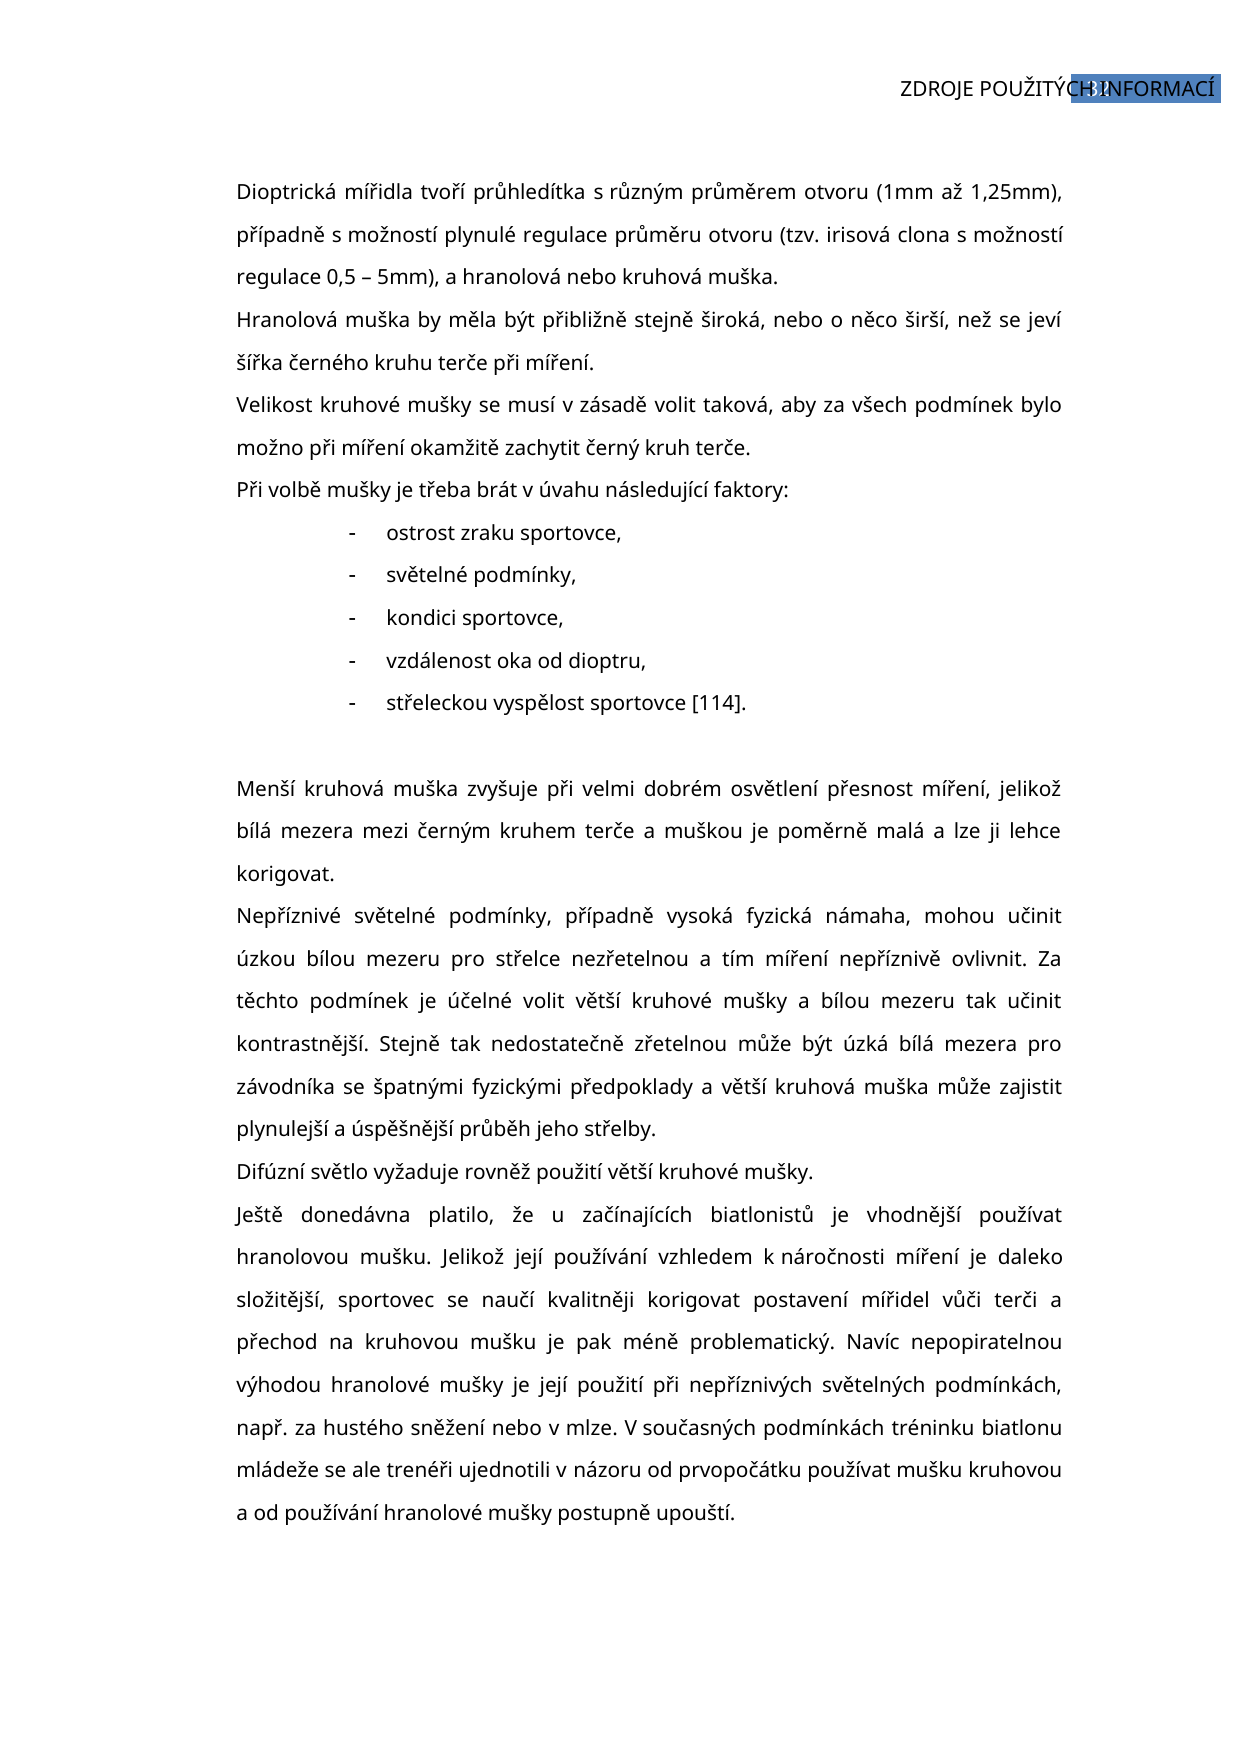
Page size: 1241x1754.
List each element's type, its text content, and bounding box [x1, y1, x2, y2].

text Menší kruhová muška zvyšuje při velmi dobrém osvětlení přesnost míření, jelikož bílá mezera mezi černým kruhem terče a muškou je poměrně malá a lze ji lehce korigovat. [236, 774, 1063, 887]
list střeleckou vyspělost sportovce [114]. [349, 688, 1063, 717]
text Velikost kruhové mušky se musí v zásadě volit taková, aby za všech podmínek bylo možno při míření okamžitě zachytit černý kruh terče. [236, 390, 1063, 461]
text Hranolová muška by měla být přibližně stejně široká, nebo o něco širší, než se jeví šířka černého kruhu terče při míření. [236, 305, 1063, 376]
text Ještě donedávna platilo, že u začínajících biatlonistů je vhodnější používat hranolovou mušku. Jelikož její používání vzhledem k náročnosti míření je daleko složitější, sportovec se naučí kvalitněji korigovat postavení mířidel vůči terči a přechod na kruhovou mušku je pak méně problematický. Navíc nepopiratelnou výhodou hranolové mušky je její použití při nepříznivých světelných podmínkách, např. za hustého sněžení nebo v mlze. V současných podmínkách tréninku biatlonu mládeže se ale trenéři ujednotili v názoru od prvopočátku používat mušku kruhovou a od používání hranolové mušky postupně upouští. [236, 1200, 1063, 1526]
list kondici sportovce, [349, 603, 1063, 632]
list vzdálenost oka od dioptru, [349, 646, 1063, 674]
text Difúzní světlo vyžaduje rovněž použití větší kruhové mušky. [236, 1157, 1063, 1186]
list ostrost zraku sportovce, [349, 518, 1063, 546]
text Při volbě mušky je třeba brát v úvahu následující faktory: [236, 475, 1063, 504]
text Dioptrická mířidla tvoří průhledítka s různým průměrem otvoru (1mm až 1,25mm), případně s možností plynulé regulace průměru otvoru (tzv. irisová clona s možností regulace 0,5 – 5mm), a hranolová nebo kruhová muška. [236, 177, 1063, 291]
list světelné podmínky, [349, 561, 1063, 589]
text Nepříznivé světelné podmínky, případně vysoká fyzická námaha, mohou učinit úzkou bílou mezeru pro střelce nezřetelnou a tím míření nepříznivě ovlivnit. Za těchto podmínek je účelné volit větší kruhové mušky a bílou mezeru tak učinit kontrastnější. Stejně tak nedostatečně zřetelnou může být úzká bílá mezera pro závodníka se špatnými fyzickými předpoklady a větší kruhová muška může zajistit plynulejší a úspěšnější průběh jeho střelby. [236, 901, 1063, 1143]
